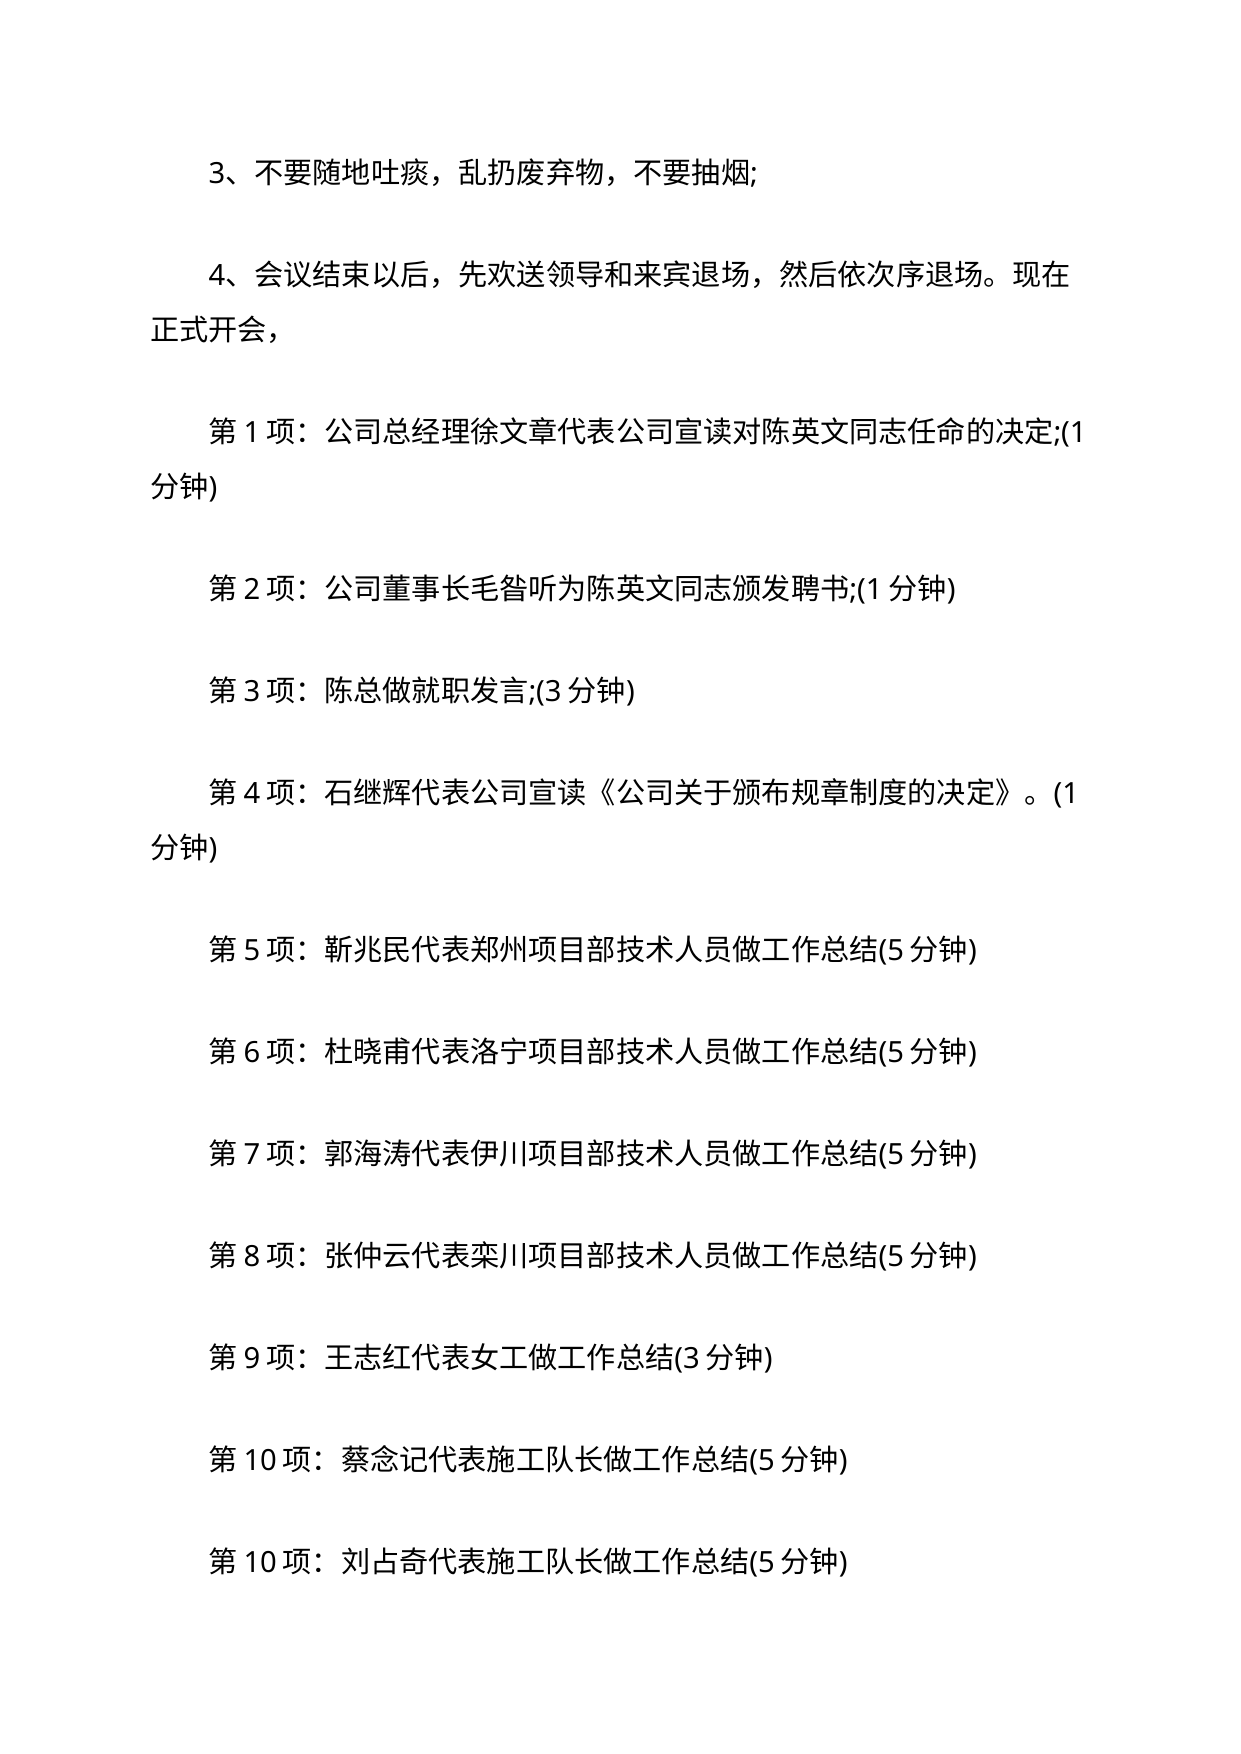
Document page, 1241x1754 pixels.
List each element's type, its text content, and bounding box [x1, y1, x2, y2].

text 4、会议结束以后，先欢送领导和来宾退场，然后依次序退场。现在正式开会， [150, 252, 1090, 349]
text 第8项：张仲云代表栾川项目部技术人员做工作总结(5分钟) [150, 1233, 1090, 1275]
text 第2项：公司董事长毛昝听为陈英文同志颁发聘书;(1分钟) [150, 566, 1090, 608]
text 第3项：陈总做就职发言;(3分钟) [150, 668, 1090, 710]
text 第7项：郭海涛代表伊川项目部技术人员做工作总结(5分钟) [150, 1131, 1090, 1173]
text 第4项：石继辉代表公司宣读《公司关于颁布规章制度的决定》。(1分钟) [150, 770, 1090, 867]
text 3、不要随地吐痰，乱扔废弃物，不要抽烟; [150, 150, 1090, 192]
text 第1项：公司总经理徐文章代表公司宣读对陈英文同志任命的决定;(1分钟) [150, 409, 1090, 506]
text 第9项：王志红代表女工做工作总结(3分钟) [150, 1334, 1090, 1377]
text 第10项：蔡念记代表施工队长做工作总结(5分钟) [150, 1437, 1090, 1479]
text 第10项：刘占奇代表施工队长做工作总结(5分钟) [150, 1538, 1090, 1581]
text 第5项：靳兆民代表郑州项目部技术人员做工作总结(5分钟) [150, 927, 1090, 969]
text 第6项：杜晓甫代表洛宁项目部技术人员做工作总结(5分钟) [150, 1029, 1090, 1071]
